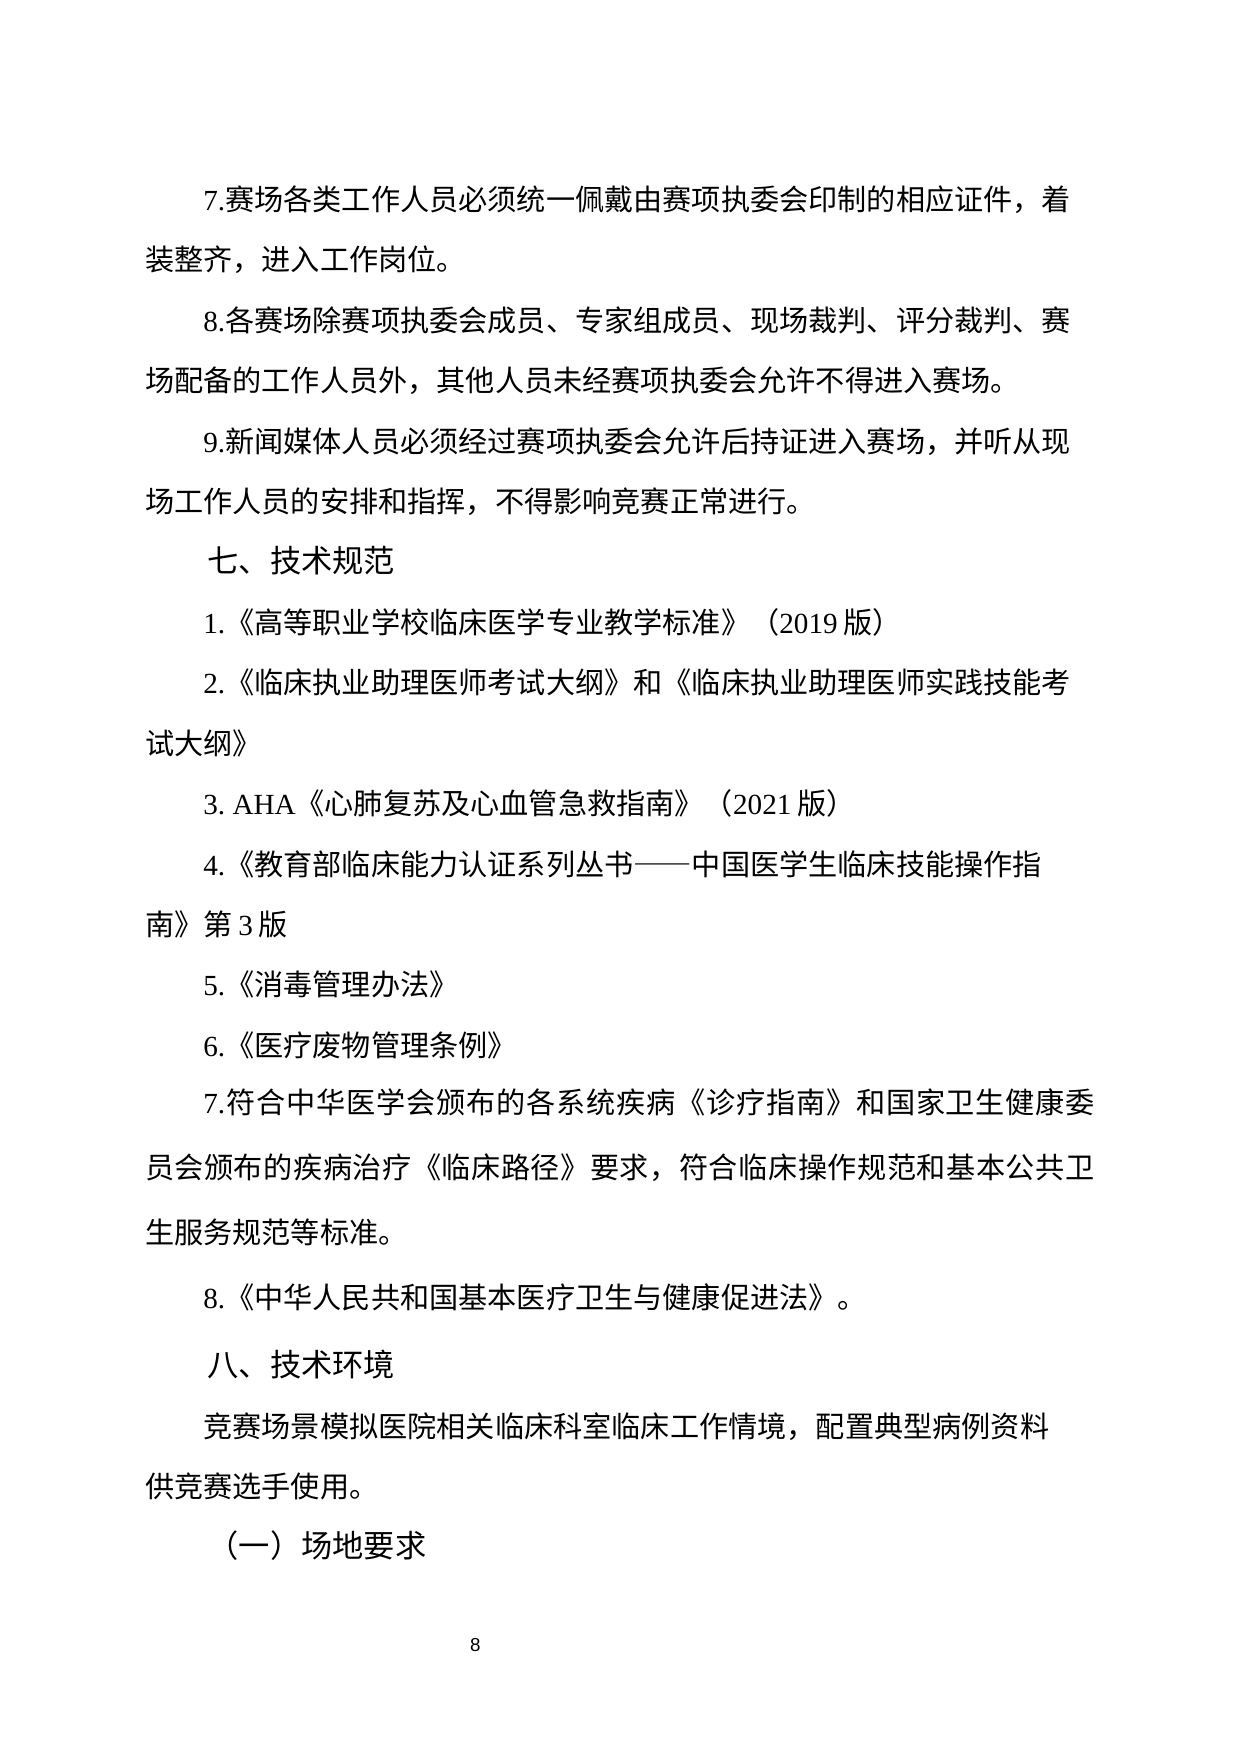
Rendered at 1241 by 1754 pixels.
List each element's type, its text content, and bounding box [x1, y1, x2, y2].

text 3. AHA《心肺复苏及心血管急救指南》（2021版） [145, 766, 1074, 827]
text （一）场地要求 [145, 1509, 1074, 1570]
text 9.新闻媒体人员必须经过赛项执委会允许后持证进入赛场，并听从现场工作人员的安排和指挥，不得影响竞赛正常进行。 [145, 404, 1074, 524]
text 4.《教育部临床能力认证系列丛书——中国医学生临床技能操作指南》第3版 [145, 827, 1074, 947]
text 7.赛场各类工作人员必须统一佩戴由赛项执委会印制的相应证件，着装整齐，进入工作岗位。 [145, 162, 1074, 283]
text 5.《消毒管理办法》 [145, 947, 1074, 1008]
text 2.《临床执业助理医师考试大纲》和《临床执业助理医师实践技能考试大纲》 [145, 645, 1074, 766]
text 八、技术环境 [145, 1328, 1096, 1389]
text 8.各赛场除赛项执委会成员、专家组成员、现场裁判、评分裁判、赛场配备的工作人员外，其他人员未经赛项执委会允许不得进入赛场。 [145, 283, 1074, 404]
text 6.《医疗废物管理条例》 [145, 1008, 1074, 1068]
text 8.《中华人民共和国基本医疗卫生与健康促进法》。 [145, 1263, 1096, 1328]
text 竞赛场景模拟医院相关临床科室临床工作情境，配置典型病例资料供竞赛选手使用。 [145, 1389, 1074, 1509]
text 七、技术规范 [145, 524, 1096, 585]
text 1.《高等职业学校临床医学专业教学标准》（2019版） [145, 585, 1074, 645]
text 7.符合中华医学会颁布的各系统疾病《诊疗指南》和国家卫生健康委员会颁布的疾病治疗《临床路径》要求，符合临床操作规范和基本公共卫生服务规范等标准。 [145, 1068, 1096, 1263]
